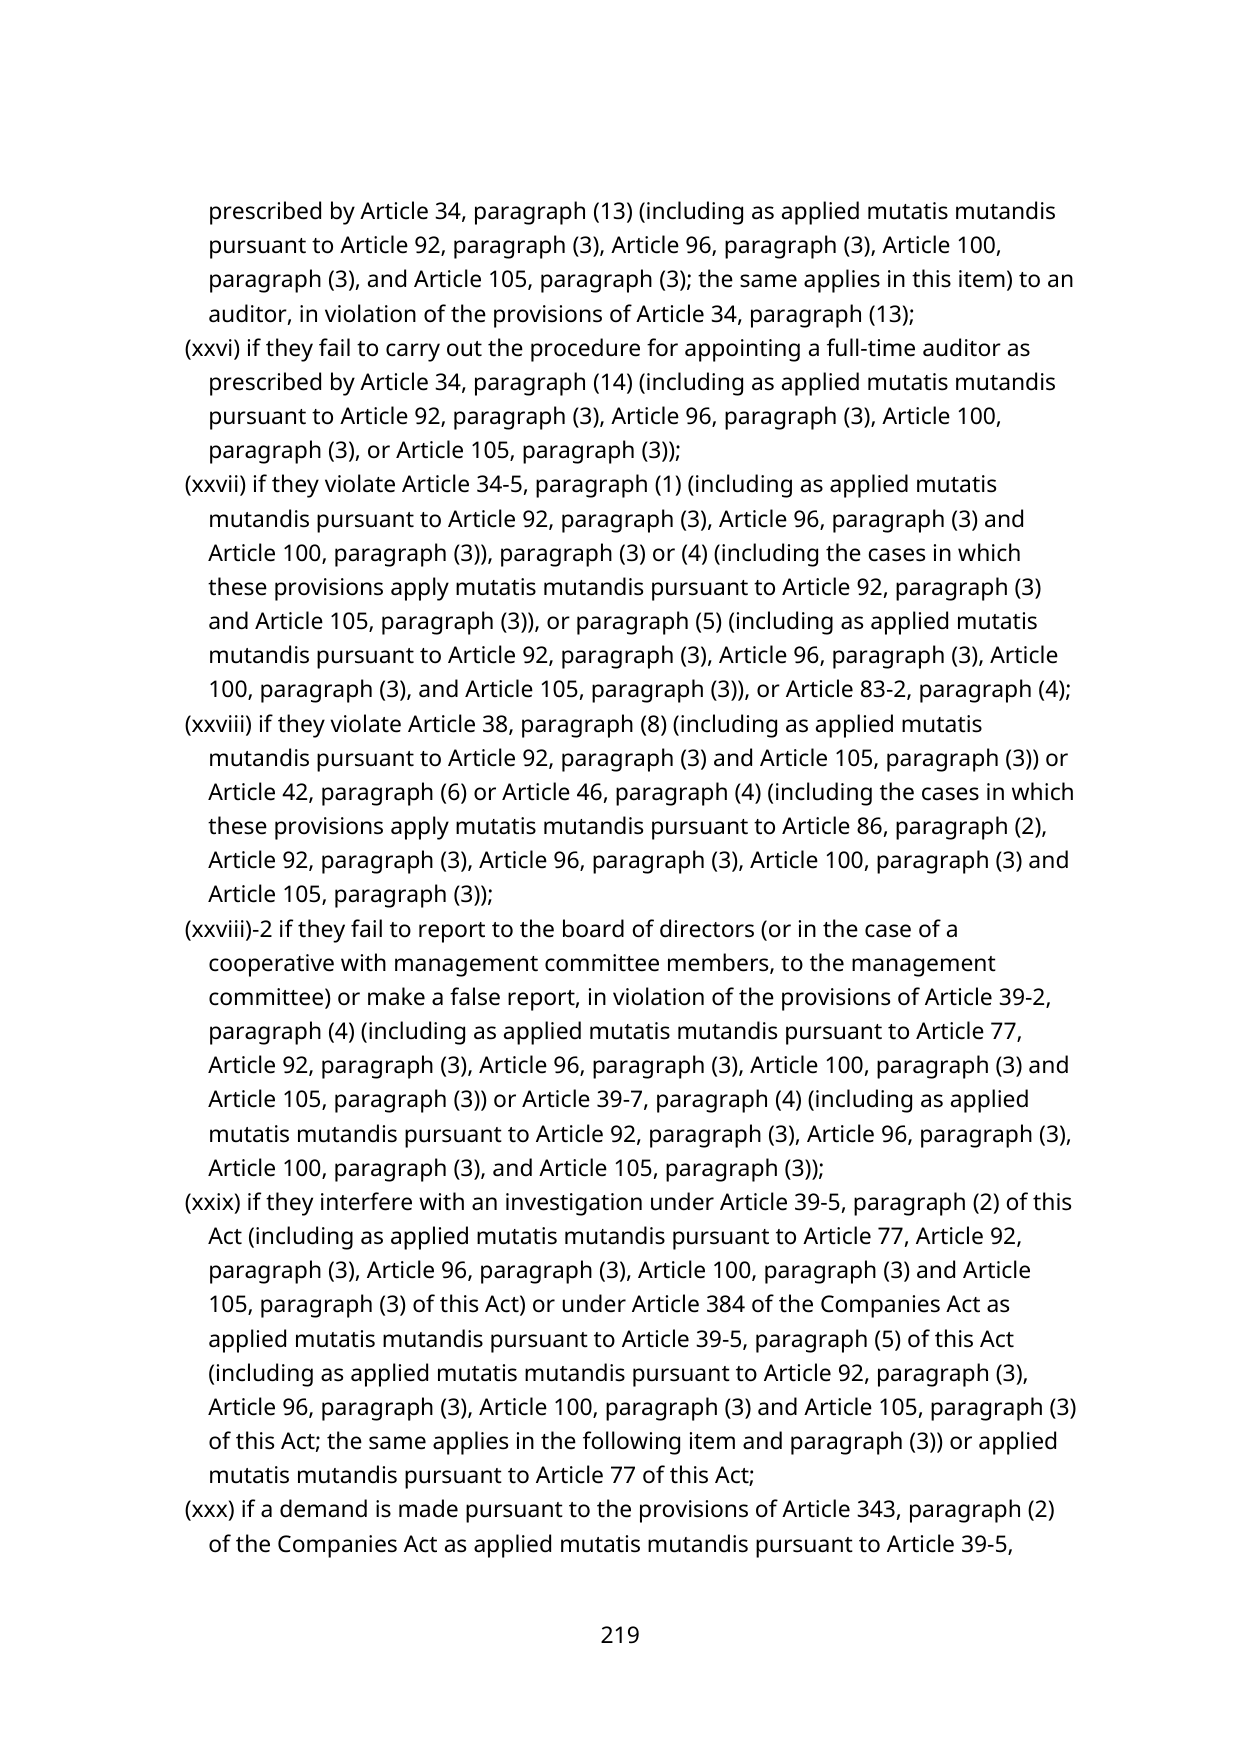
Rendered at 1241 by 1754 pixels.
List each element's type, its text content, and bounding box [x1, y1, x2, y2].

text (xxviii)-2 if they fail to report to the board of directors (or in the case of a cooperative with management committee members, to the management committee) or make a false report, in violation of the provisions of Article 39-2, paragraph (4) (including as applied mutatis mutandis pursuant to Article 77, Article 92, paragraph (3), Article 96, paragraph (3), Article 100, paragraph (3) and Article 105, paragraph (3)) or Article 39-7, paragraph (4) (including as applied mutatis mutandis pursuant to Article 92, paragraph (3), Article 96, paragraph (3), Article 100, paragraph (3), and Article 105, paragraph (3)); [184, 911, 1079, 1184]
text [184, 194, 1079, 330]
text (xxix) if they interfere with an investigation under Article 39-5, paragraph (2) of this Act (including as applied mutatis mutandis pursuant to Article 77, Article 92, paragraph (3), Article 96, paragraph (3), Article 100, paragraph (3) and Article 105, paragraph (3) of this Act) or under Article 384 of the Companies Act as applied mutatis mutandis pursuant to Article 39-5, paragraph (5) of this Act (including as applied mutatis mutandis pursuant to Article 92, paragraph (3), Article 96, paragraph (3), Article 100, paragraph (3) and Article 105, paragraph (3) of this Act; the same applies in the following item and paragraph (3)) or applied mutatis mutandis pursuant to Article 77 of this Act; [184, 1184, 1079, 1492]
text (xxvi) if they fail to carry out the procedure for appointing a full-time auditor as prescribed by Article 34, paragraph (14) (including as applied mutatis mutandis pursuant to Article 92, paragraph (3), Article 96, paragraph (3), Article 100, paragraph (3), or Article 105, paragraph (3)); [184, 330, 1079, 467]
text (xxviii) if they violate Article 38, paragraph (8) (including as applied mutatis mutandis pursuant to Article 92, paragraph (3) and Article 105, paragraph (3)) or Article 42, paragraph (6) or Article 46, paragraph (4) (including the cases in which these provisions apply mutatis mutandis pursuant to Article 86, paragraph (2), Article 92, paragraph (3), Article 96, paragraph (3), Article 100, paragraph (3) and Article 105, paragraph (3)); [184, 706, 1079, 911]
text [184, 1492, 1079, 1560]
text (xxvii) if they violate Article 34-5, paragraph (1) (including as applied mutatis mutandis pursuant to Article 92, paragraph (3), Article 96, paragraph (3) and Article 100, paragraph (3)), paragraph (3) or (4) (including the cases in which these provisions apply mutatis mutandis pursuant to Article 92, paragraph (3) and Article 105, paragraph (3)), or paragraph (5) (including as applied mutatis mutandis pursuant to Article 92, paragraph (3), Article 96, paragraph (3), Article 100, paragraph (3), and Article 105, paragraph (3)), or Article 83-2, paragraph (4); [184, 467, 1079, 706]
